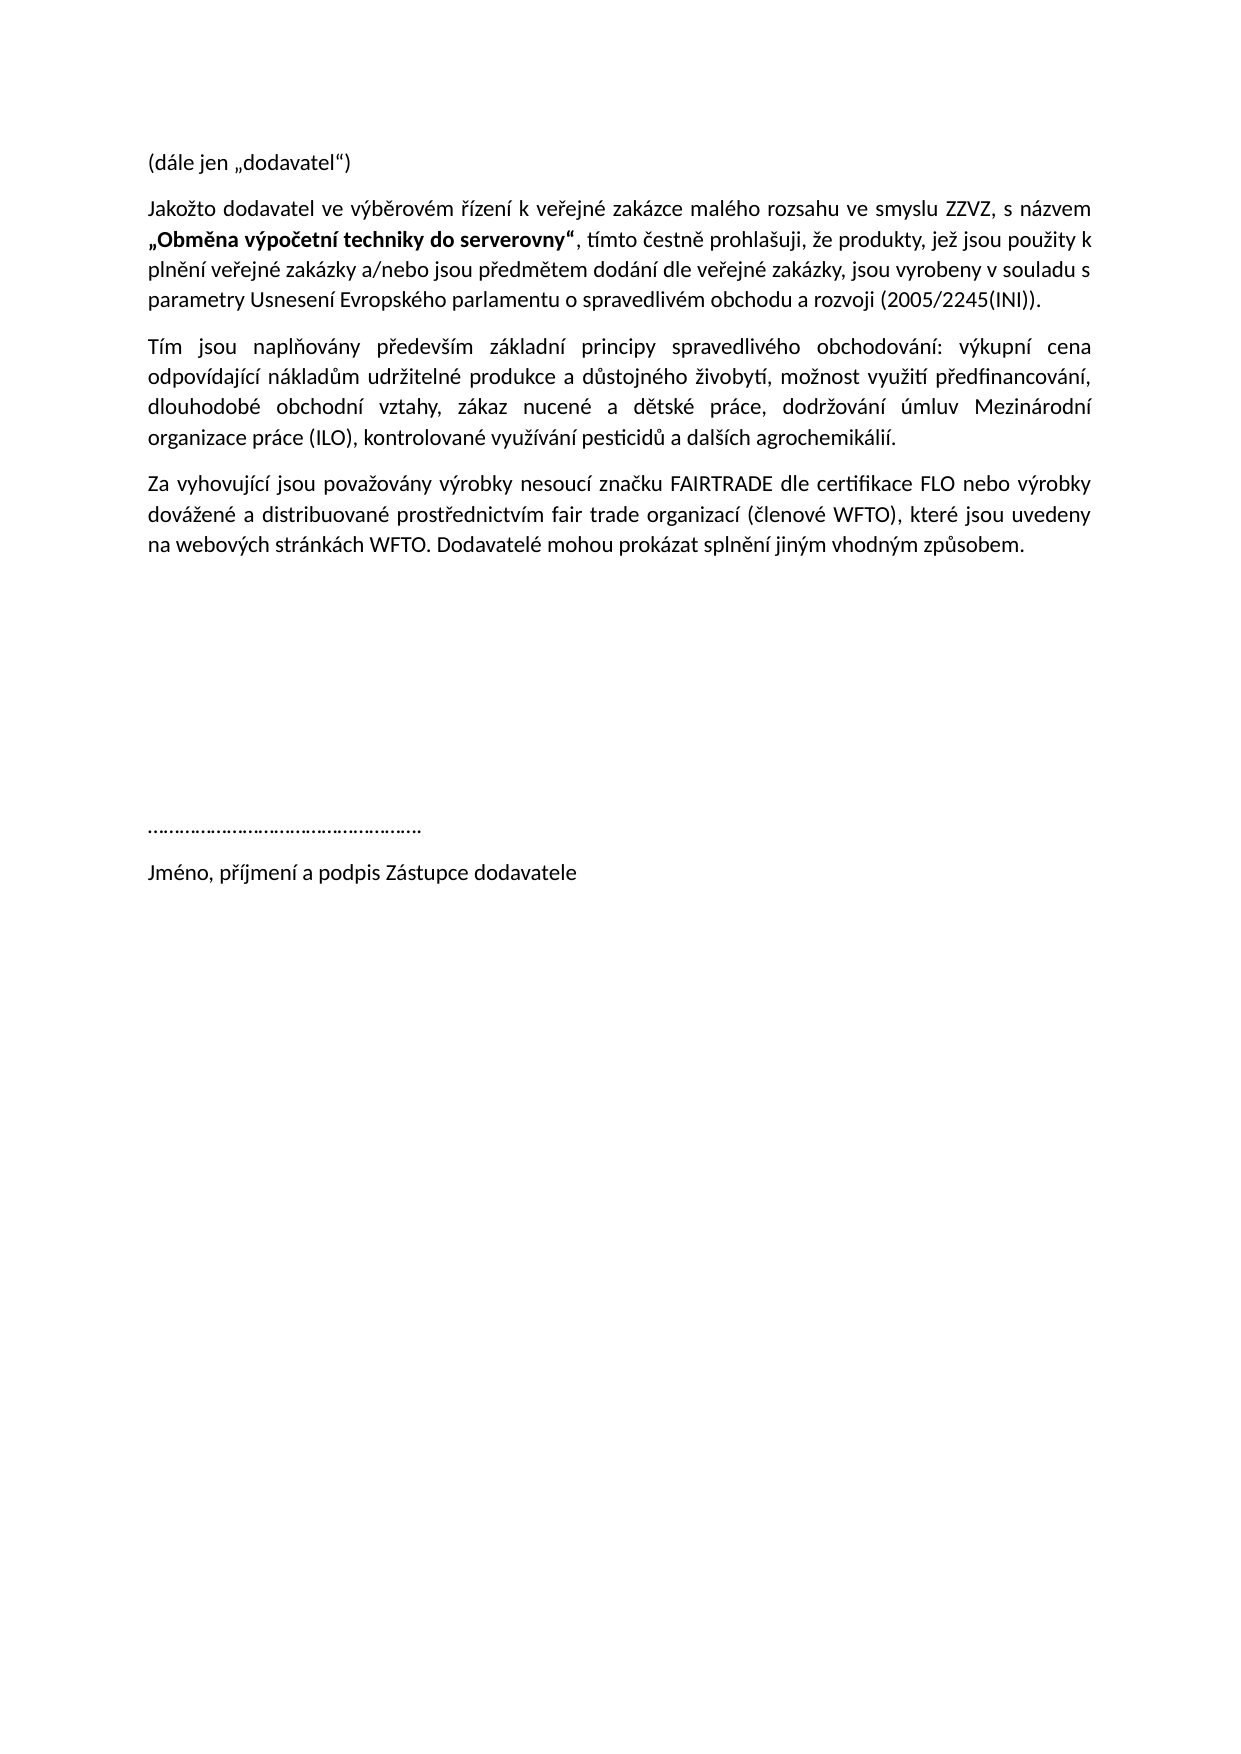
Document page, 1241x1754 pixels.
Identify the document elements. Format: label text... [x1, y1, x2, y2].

text Tím jsou naplňovány především základní principy spravedlivého obchodování: výkupní cena odpovídající nákladům udržitelné produkce a důstojného živobytí, možnost využití předfinancování, dlouhodobé obchodní vztahy, zákaz nucené a dětské práce, dodržování úmluv Mezinárodní organizace práce (ILO), kontrolované využívání pesticidů a dalších agrochemikálií. [148, 332, 1093, 451]
text ……………………………………………. [148, 811, 1093, 839]
text Za vyhovující jsou považovány výrobky nesoucí značku FAIRTRADE dle certifikace FLO nebo výrobky dovážené a distribuované prostřednictvím fair trade organizací (členové WFTO), které jsou uvedeny na webových stránkách WFTO. Dodavatelé mohou prokázat splnění jiným vhodným způsobem. [148, 469, 1093, 558]
text Jakožto dodavatel ve výběrovém řízení k veřejné zakázce malého rozsahu ve smyslu ZZVZ, s názvem „Obměna výpočetní techniky do serverovny“, tímto čestně prohlašuji, že produkty, jež jsou použity k plnění veřejné zakázky a/nebo jsou předmětem dodání dle veřejné zakázky, jsou vyrobeny v souladu s parametry Usnesení Evropského parlamentu o spravedlivém obchodu a rozvoji (2005/2245(INI)). [148, 194, 1093, 313]
text Jméno, příjmení a podpis Zástupce dodavatele [148, 858, 1093, 886]
text (dále jen „dodavatel“) [148, 148, 1093, 176]
